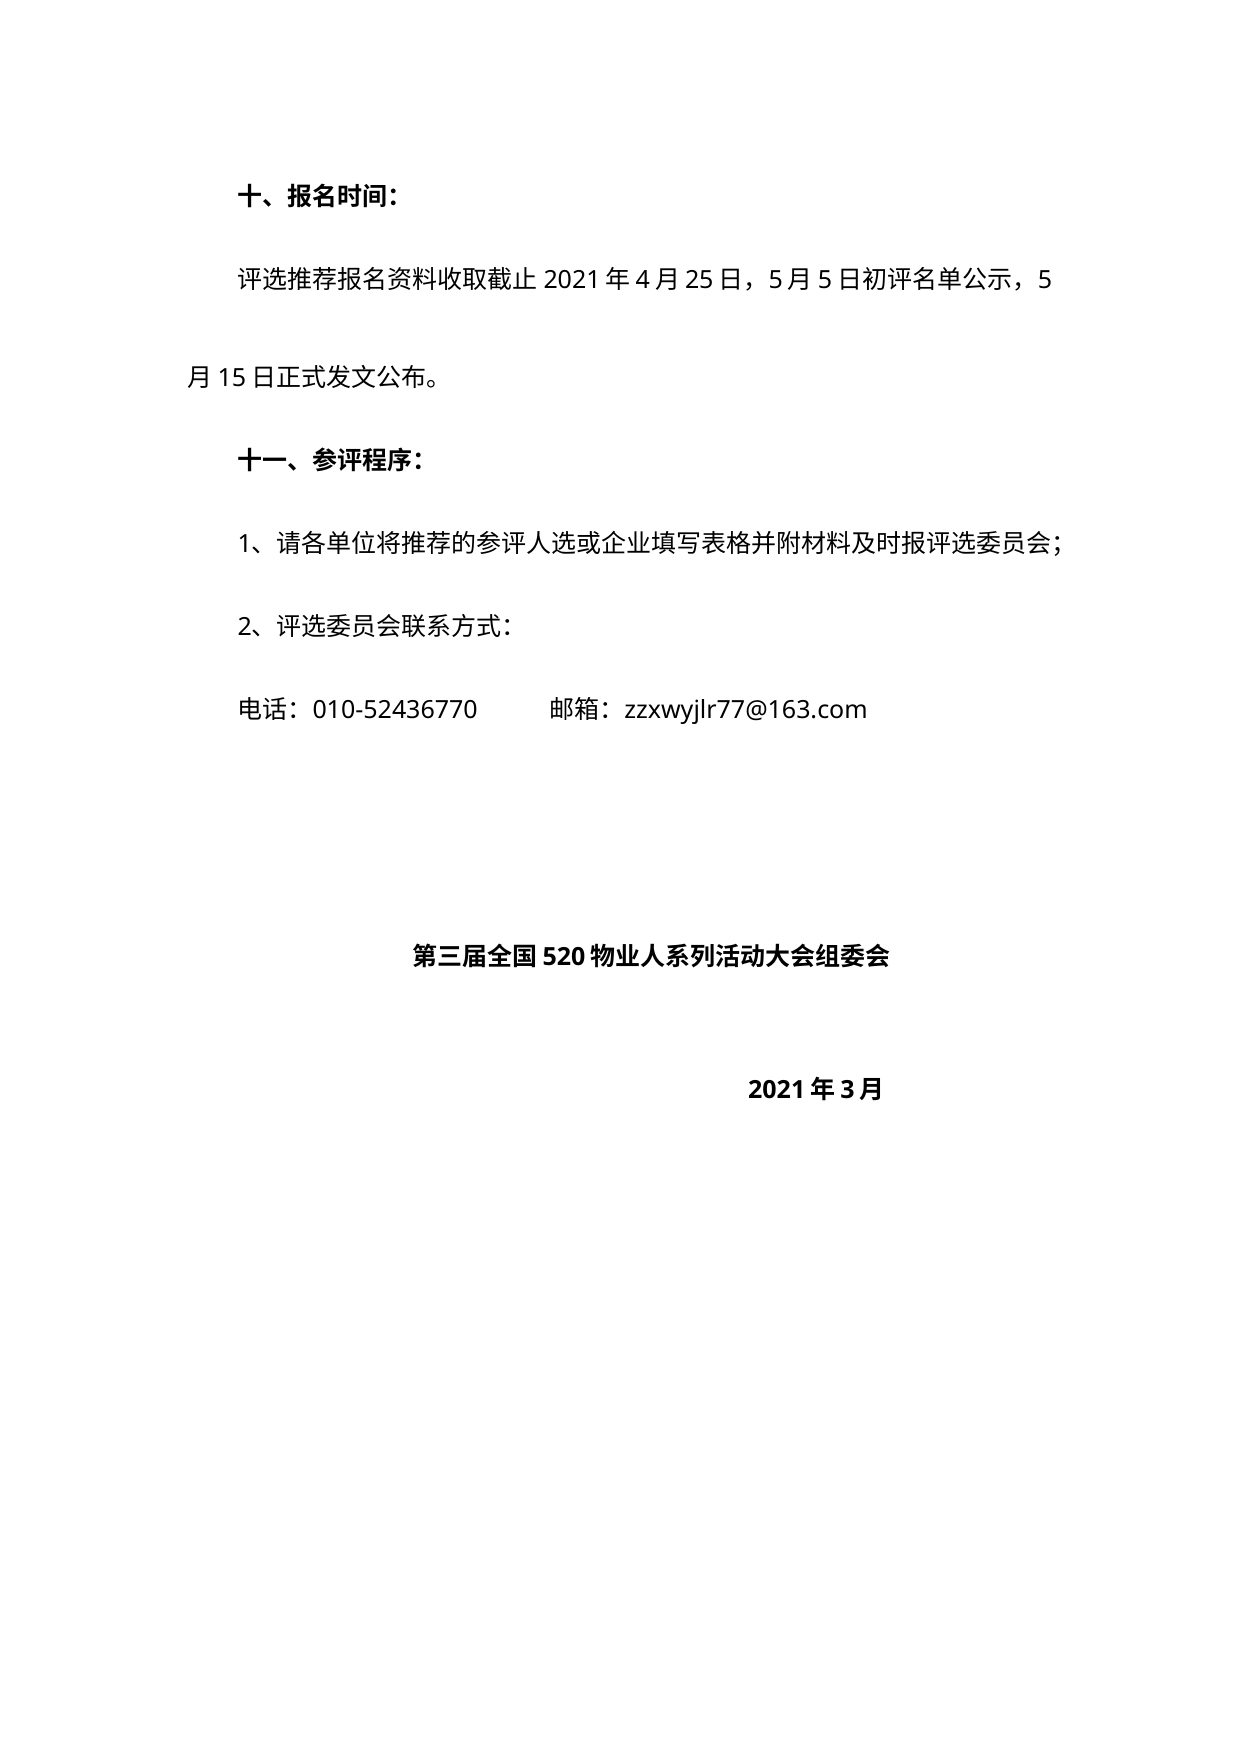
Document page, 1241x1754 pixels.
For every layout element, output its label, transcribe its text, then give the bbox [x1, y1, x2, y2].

text 评选推荐报名资料收取截止2021年4月25日，5月5日初评名单公示，5月15日正式发文公布。 [187, 245, 1053, 408]
text 2021年3月 [187, 1055, 1053, 1120]
text 十一、参评程序： [187, 426, 1053, 491]
text 1、请各单位将推荐的参评人选或企业填写表格并附材料及时报评选委员会； [187, 509, 1053, 574]
text 十、报名时间： [187, 162, 1053, 227]
text 第三届全国520物业人系列活动大会组委会 [187, 922, 1053, 987]
text 2、评选委员会联系方式： [187, 592, 1053, 657]
text 电话：010-52436770 邮箱：zzxwyjlr77@163.com [187, 675, 1053, 740]
